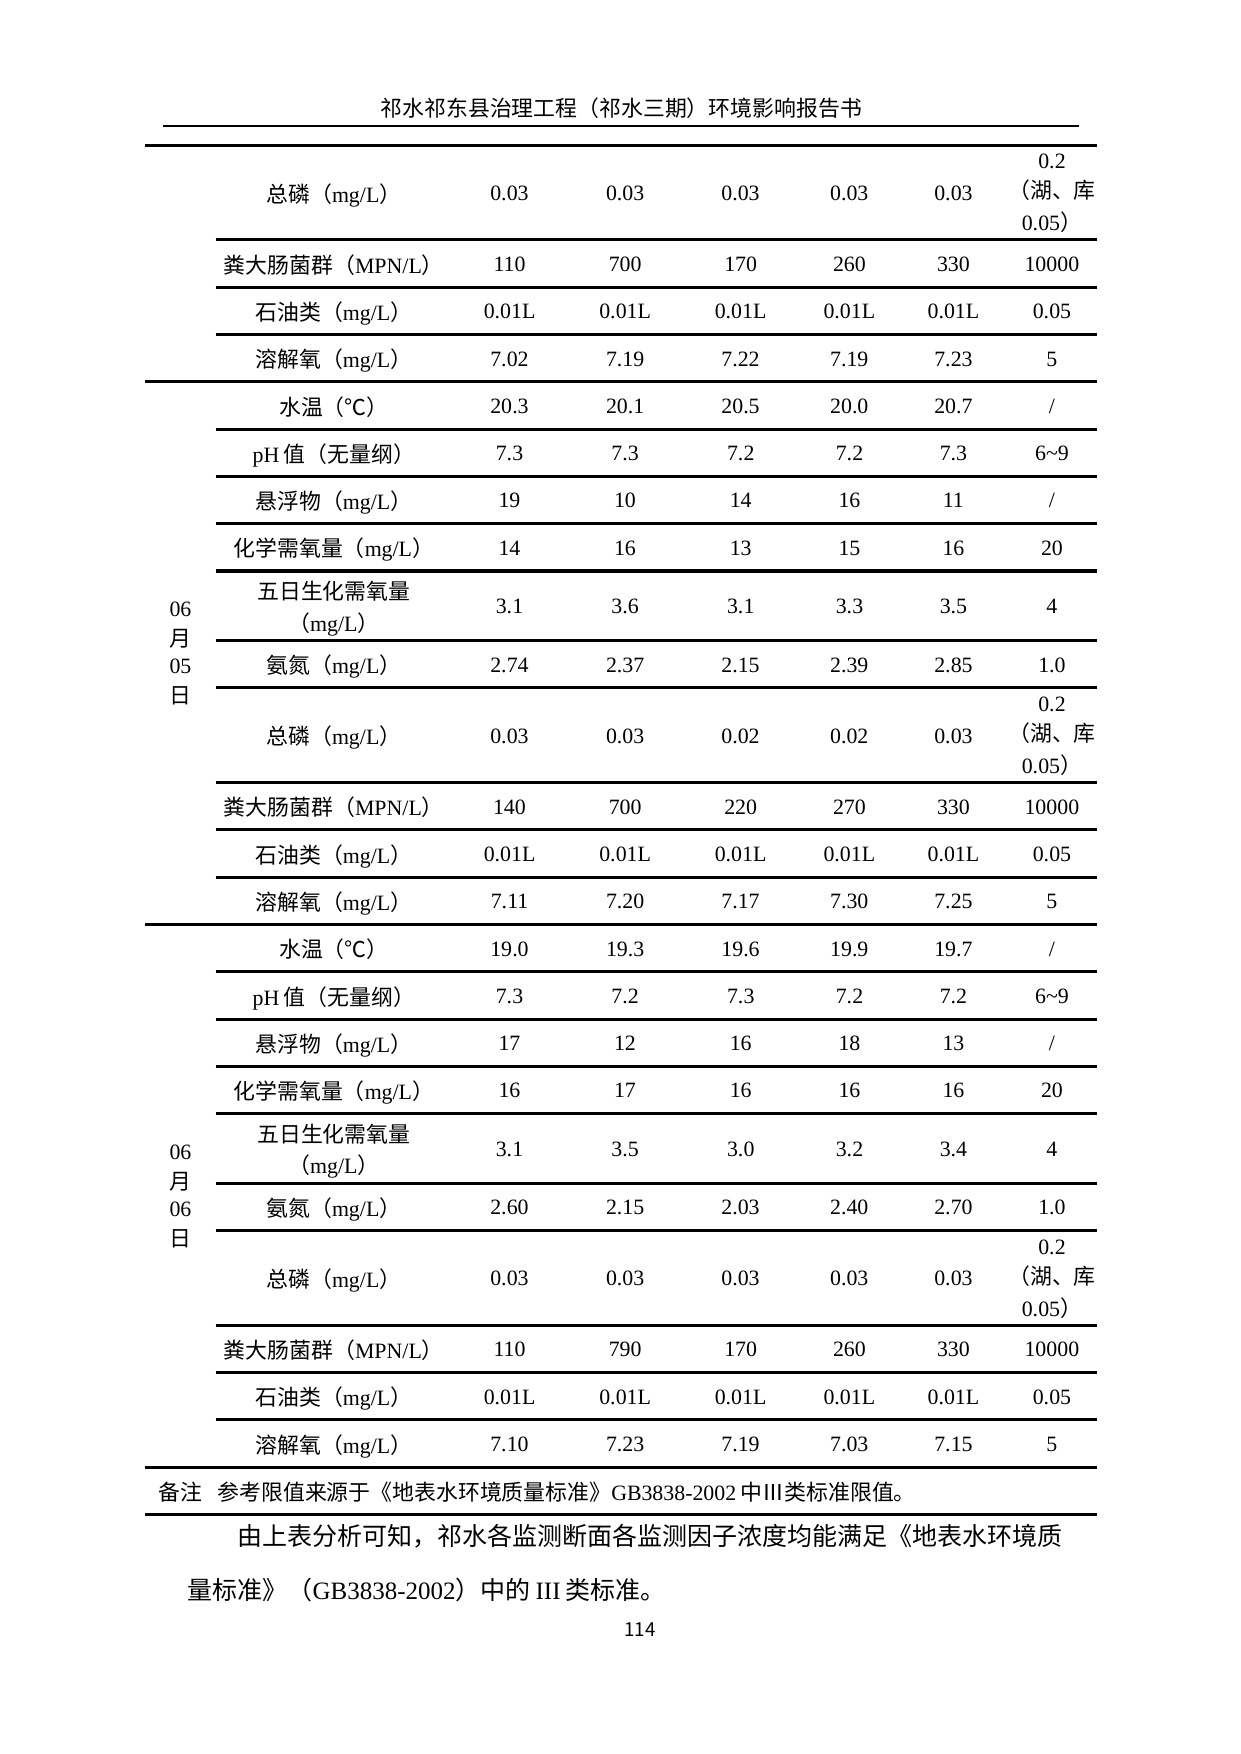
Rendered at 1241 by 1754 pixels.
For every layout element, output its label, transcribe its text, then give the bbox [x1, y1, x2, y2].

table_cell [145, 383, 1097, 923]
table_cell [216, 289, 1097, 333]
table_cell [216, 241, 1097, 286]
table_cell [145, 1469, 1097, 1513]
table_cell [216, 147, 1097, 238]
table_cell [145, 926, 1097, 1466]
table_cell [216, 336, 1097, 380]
text 由上表分析可知，祁水各监测断面各监测因子浓度均能满足《地表水环境质量标准》（GB3838-2002）中的III类标准。 [187, 1516, 1079, 1607]
